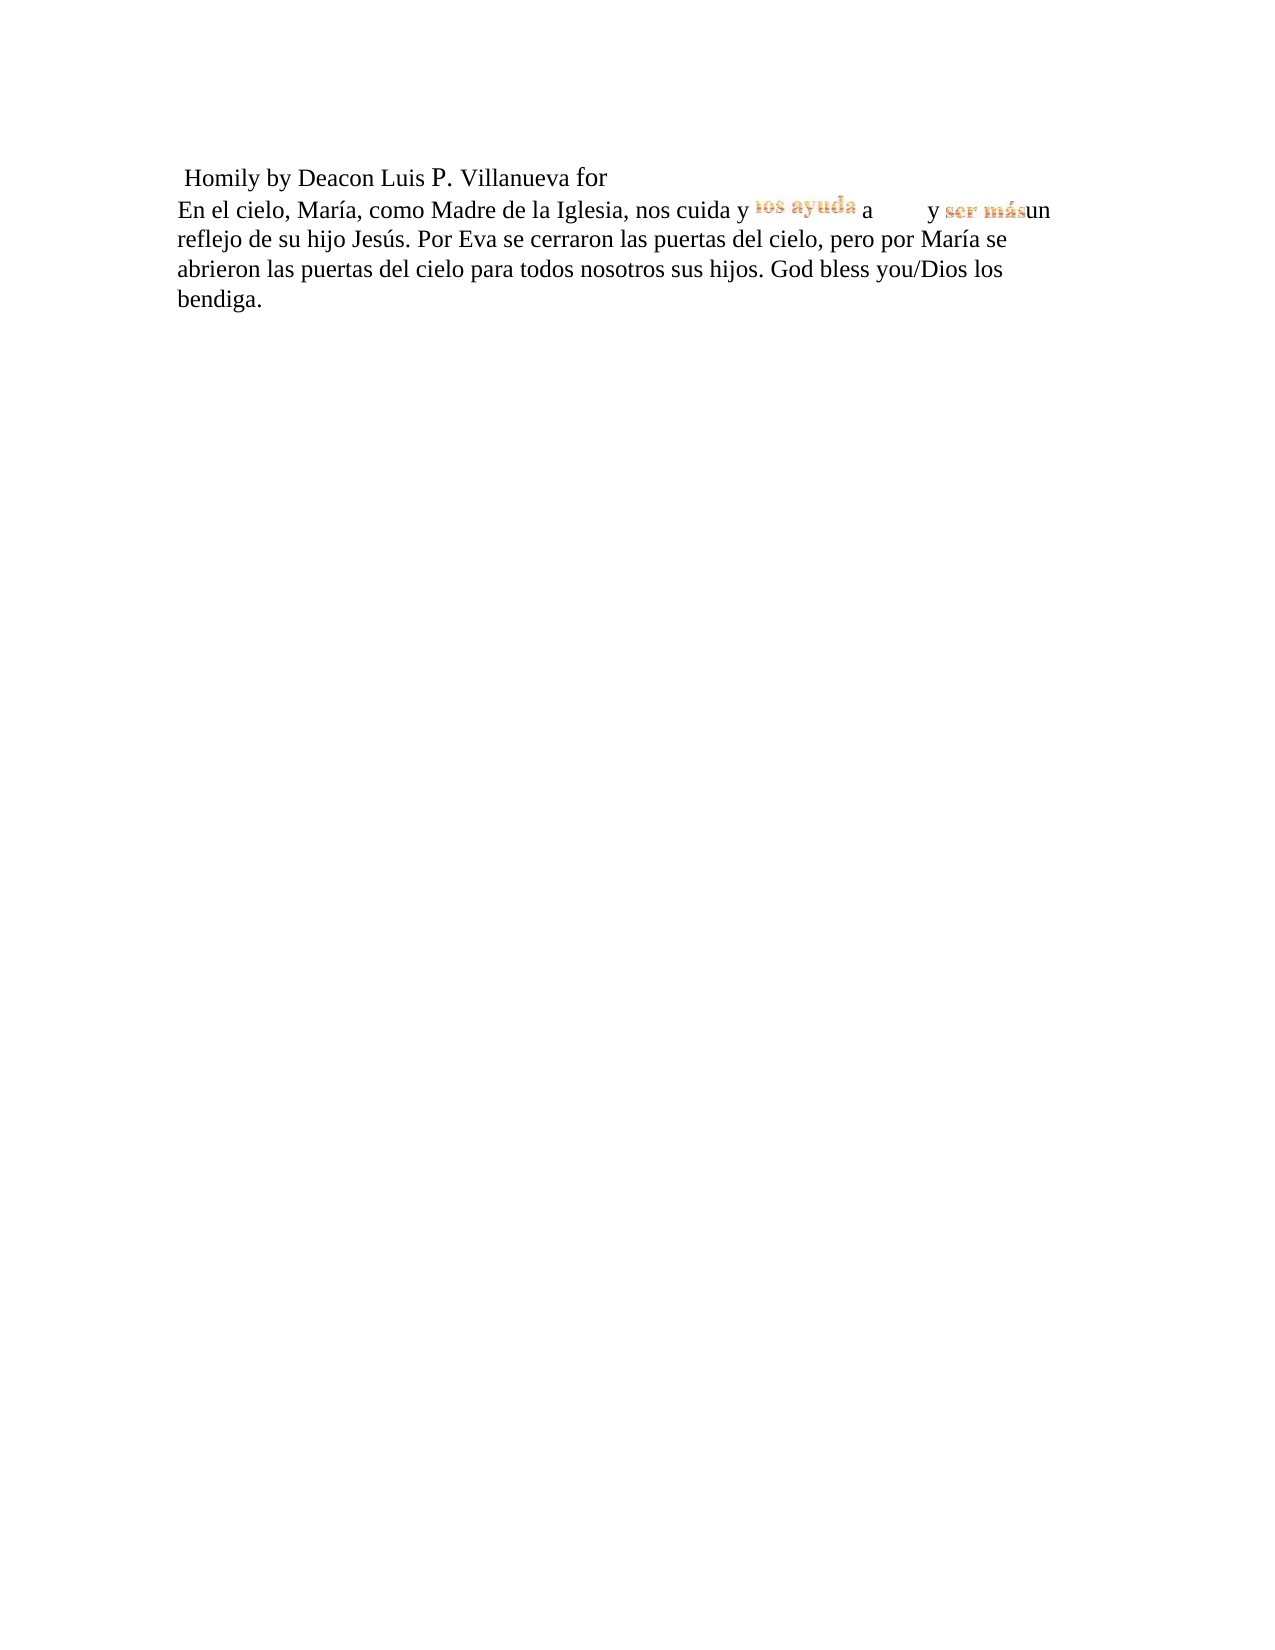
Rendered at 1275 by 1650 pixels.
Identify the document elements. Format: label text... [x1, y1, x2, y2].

picture [755, 195, 856, 218]
text En el cielo, María, como Madre de la Iglesia, nos cuida y a y un reflejo de su hijo Jesús. Por Eva se cerraron las puertas del cielo, pero por María se abrieron las puertas del cielo para todos nosotros sus hijos. God bless you/Dios los bendiga. [177, 195, 1080, 313]
picture [945, 201, 1026, 218]
